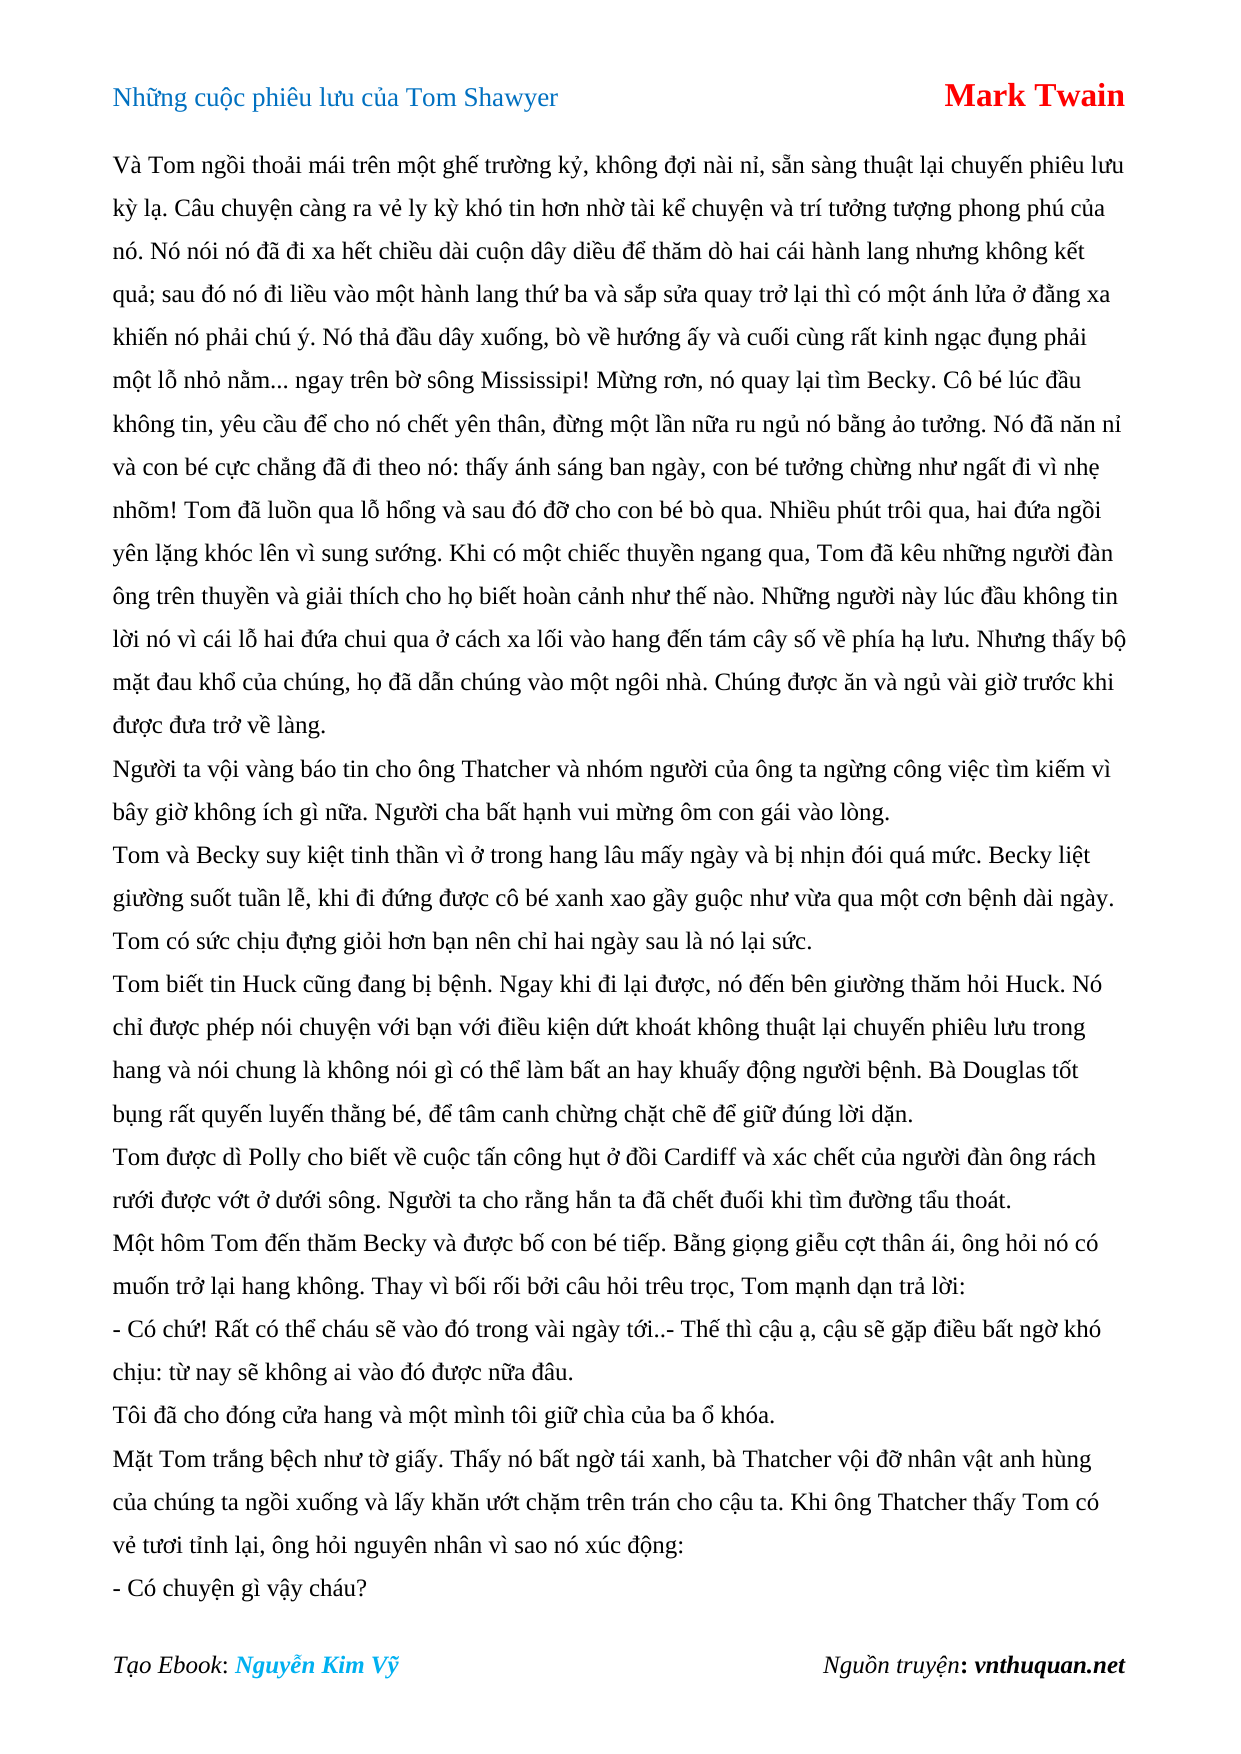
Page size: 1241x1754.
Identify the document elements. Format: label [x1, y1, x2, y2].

text [112, 150, 1128, 1602]
